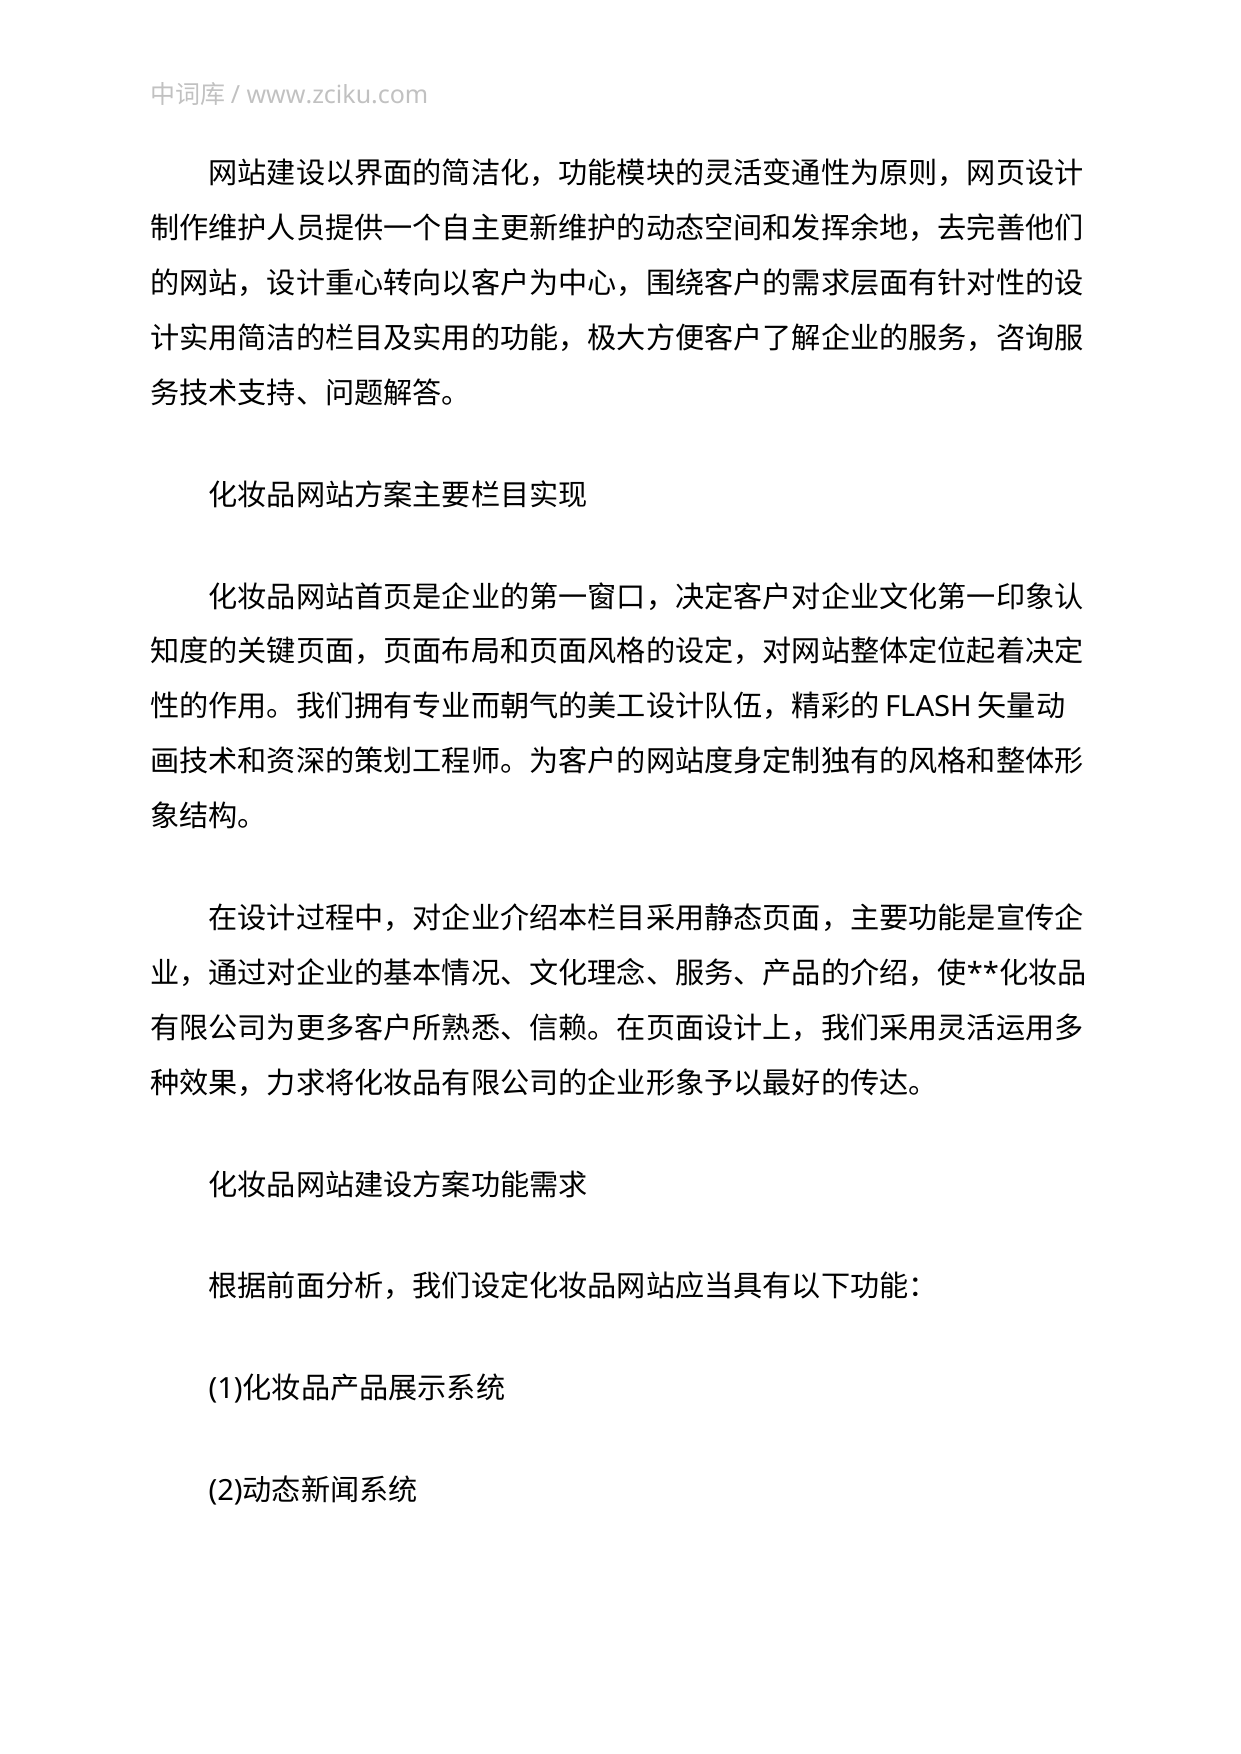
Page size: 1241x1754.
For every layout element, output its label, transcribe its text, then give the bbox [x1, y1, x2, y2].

text 在设计过程中，对企业介绍本栏目采用静态页面，主要功能是宣传企业，通过对企业的基本情况、文化理念、服务、产品的介绍，使**化妆品有限公司为更多客户所熟悉、信赖。在页面设计上，我们采用灵活运用多种效果，力求将化妆品有限公司的企业形象予以最好的传达。 [150, 894, 1090, 1102]
text 化妆品网站建设方案功能需求 [150, 1161, 1090, 1203]
text (2)动态新闻系统 [150, 1467, 1090, 1509]
text 化妆品网站首页是企业的第一窗口，决定客户对企业文化第一印象认知度的关键页面，页面布局和页面风格的设定，对网站整体定位起着决定性的作用。我们拥有专业而朝气的美工设计队伍，精彩的FLASH矢量动画技术和资深的策划工程师。为客户的网站度身定制独有的风格和整体形象结构。 [150, 573, 1090, 835]
text (1)化妆品产品展示系统 [150, 1365, 1090, 1407]
text 网站建设以界面的简洁化，功能模块的灵活变通性为原则，网页设计制作维护人员提供一个自主更新维护的动态空间和发挥余地，去完善他们的网站，设计重心转向以客户为中心，围绕客户的需求层面有针对性的设计实用简洁的栏目及实用的功能，极大方便客户了解企业的服务，咨询服务技术支持、问题解答。 [150, 150, 1090, 412]
text 根据前面分析，我们设定化妆品网站应当具有以下功能： [150, 1263, 1090, 1305]
text 化妆品网站方案主要栏目实现 [150, 471, 1090, 514]
